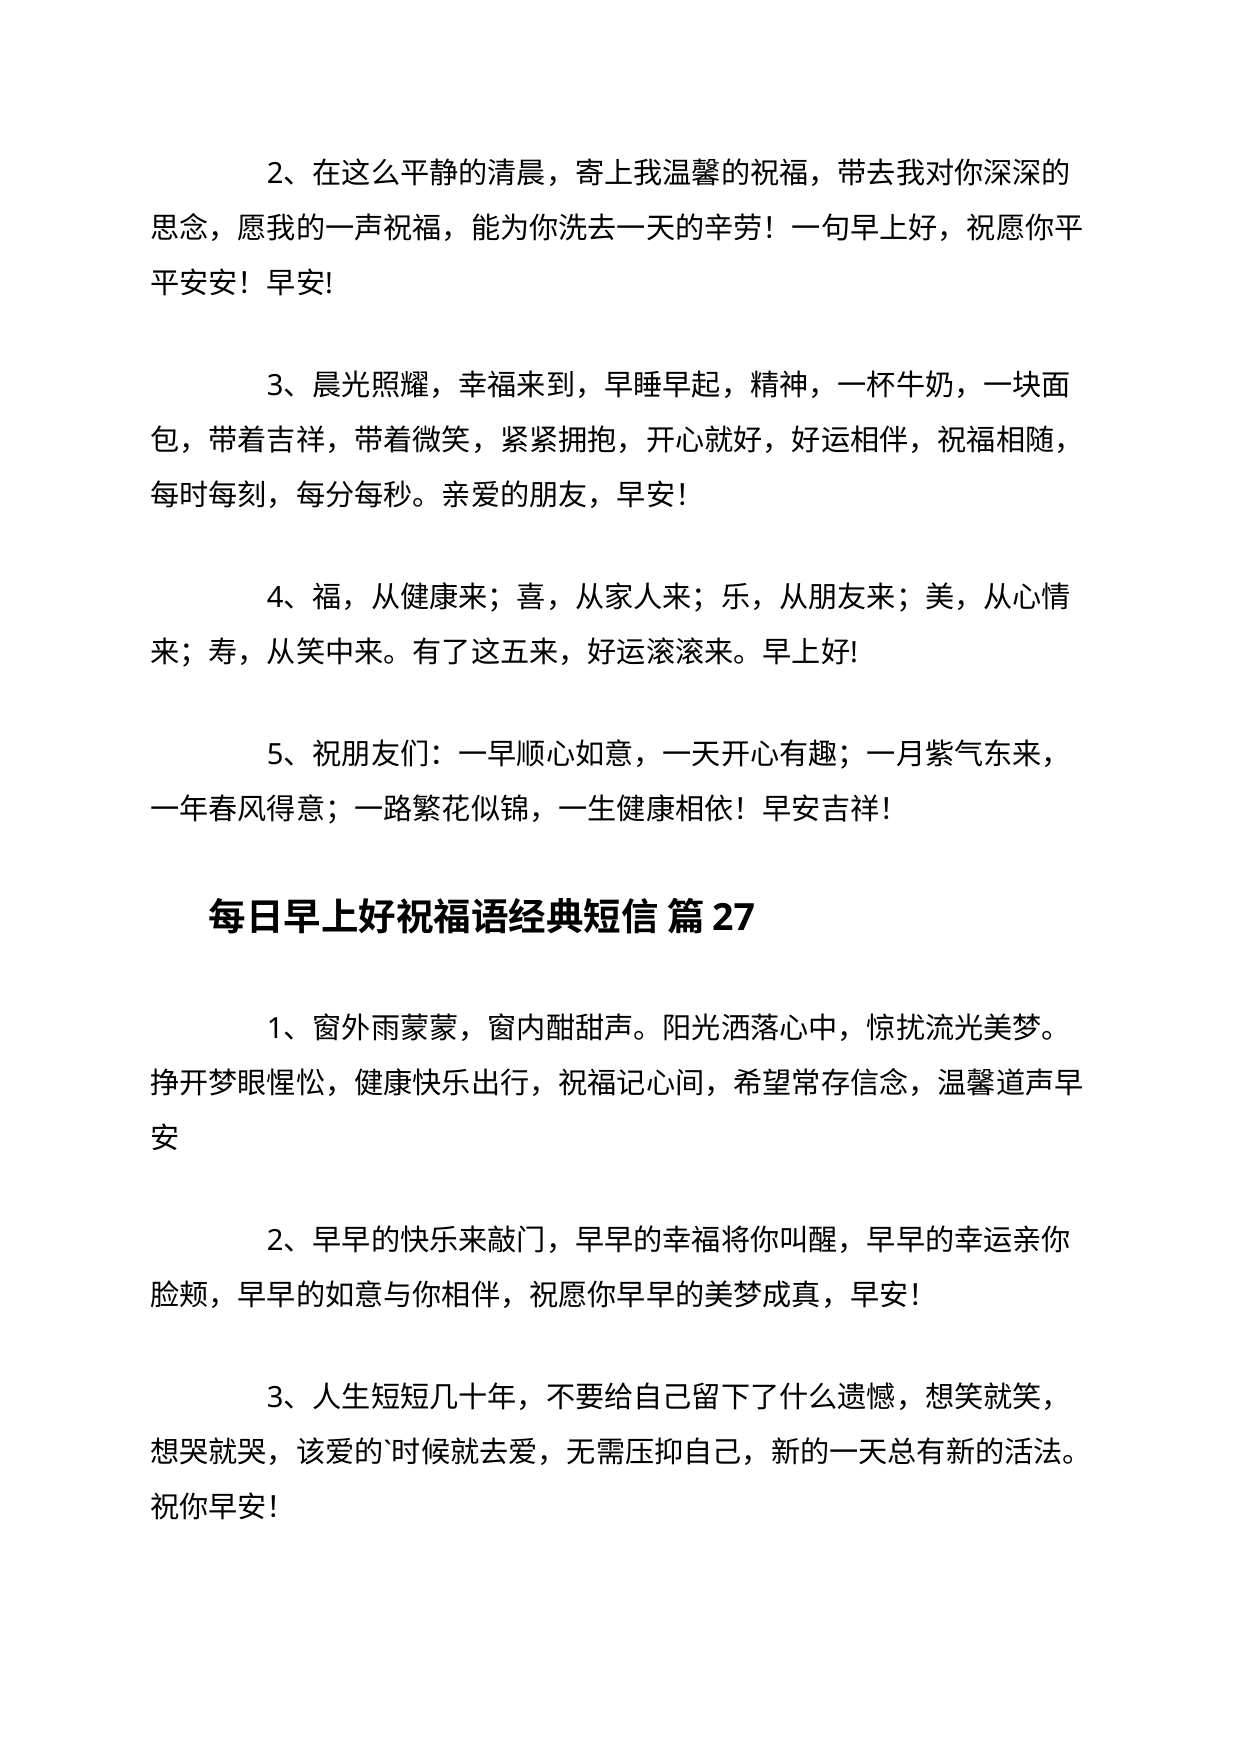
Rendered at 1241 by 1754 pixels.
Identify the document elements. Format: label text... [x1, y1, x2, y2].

text 2、早早的快乐来敲门，早早的幸福将你叫醒，早早的幸运亲你脸颊，早早的如意与你相伴，祝愿你早早的美梦成真，早安！ [150, 1217, 1090, 1314]
text 4、福，从健康来；喜，从家人来；乐，从朋友来；美，从心情来；寿，从笑中来。有了这五来，好运滚滚来。早上好! [150, 573, 1090, 671]
text 1、窗外雨蒙蒙，窗内酣甜声。阳光洒落心中，惊扰流光美梦。挣开梦眼惺忪，健康快乐出行，祝福记心间，希望常存信念，温馨道声早安 [150, 1005, 1090, 1157]
text 每日早上好祝福语经典短信 篇27 [150, 887, 1090, 942]
text 3、人生短短几十年，不要给自己留下了什么遗憾，想笑就笑，想哭就哭，该爱的`时候就去爱，无需压抑自己，新的一天总有新的活法。祝你早安！ [150, 1373, 1090, 1526]
text 3、晨光照耀，幸福来到，早睡早起，精神，一杯牛奶，一块面包，带着吉祥，带着微笑，紧紧拥抱，开心就好，好运相伴，祝福相随，每时每刻，每分每秒。亲爱的朋友，早安！ [150, 362, 1090, 514]
text 5、祝朋友们：一早顺心如意，一天开心有趣；一月紫气东来，一年春风得意；一路繁花似锦，一生健康相依！早安吉祥！ [150, 731, 1090, 828]
text 2、在这么平静的清晨，寄上我温馨的祝福，带去我对你深深的思念，愿我的一声祝福，能为你洗去一天的辛劳！一句早上好，祝愿你平平安安！早安! [150, 150, 1090, 302]
